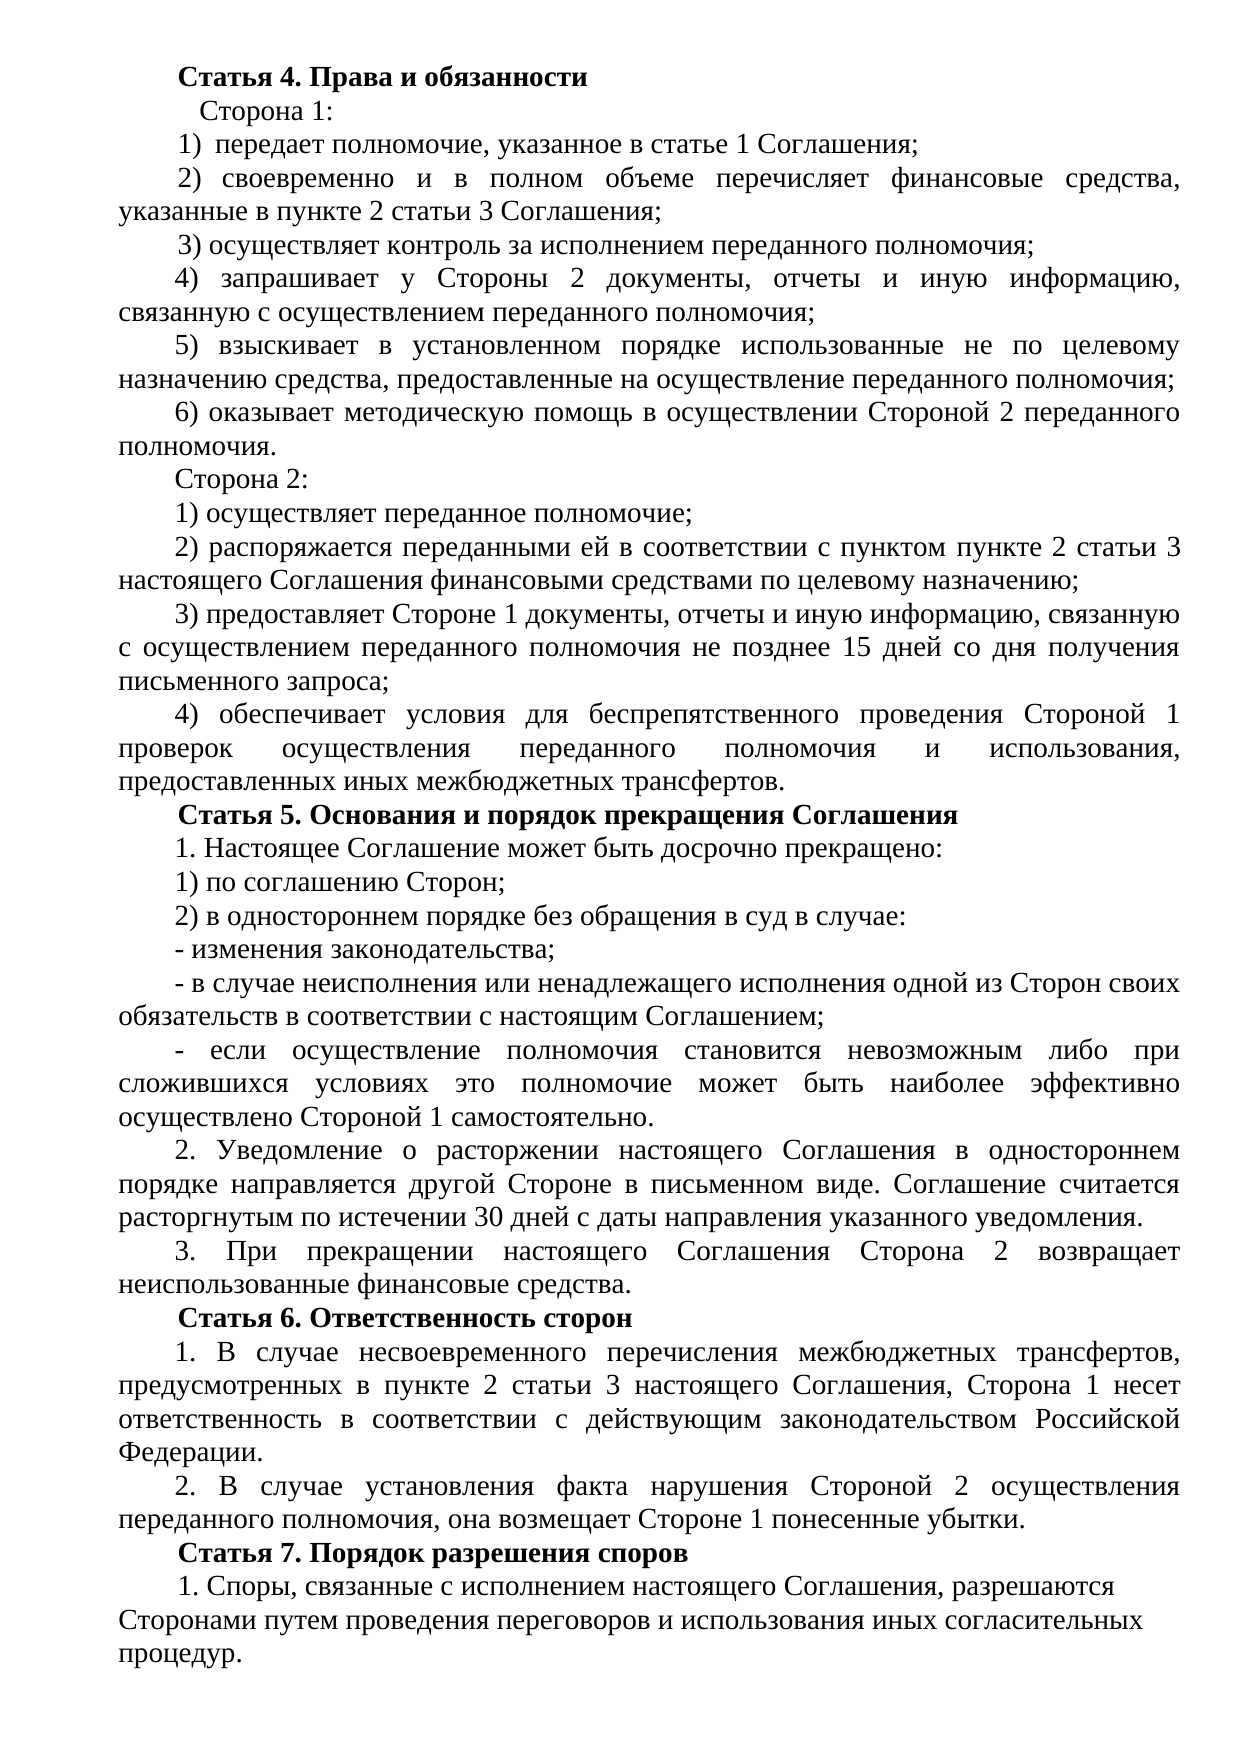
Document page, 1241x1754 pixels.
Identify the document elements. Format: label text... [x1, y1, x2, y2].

text 3. При прекращении настоящего Соглашения Сторона 2 возвращает неиспользованные финансовые средства. [118, 1233, 1181, 1300]
text Статья 7. Порядок разрешения споров [118, 1535, 1181, 1568]
text - в случае неисполнения или ненадлежащего исполнения одной из Сторон своих обязательств в соответствии с настоящим Соглашением; [118, 965, 1181, 1032]
text Статья 4. Права и обязанности [118, 59, 1181, 93]
text 6) оказывает методическую помощь в осуществлении Стороной 2 переданного полномочия. [118, 394, 1181, 462]
text 4) запрашивает у Стороны 2 документы, отчеты и иную информацию, связанную с осуществлением переданного полномочия; [118, 260, 1181, 327]
text 3) осуществляет контроль за исполнением переданного полномочия; [118, 227, 1181, 260]
text Статья 6. Ответственность сторон [118, 1300, 1181, 1334]
text 1) осуществляет переданное полномочие; [118, 495, 1181, 529]
list передает полномочие, указанное в статье 1 Соглашения; [177, 126, 1181, 160]
text 1. Настоящее Соглашение может быть досрочно прекращено: [118, 831, 1181, 864]
text 1. Споры, связанные с исполнением настоящего Соглашения, разрешаются Сторонами путем проведения переговоров и использования иных согласительных процедур. [118, 1568, 1181, 1669]
text 2. Уведомление о расторжении настоящего Соглашения в одностороннем порядке направляется другой Стороне в письменном виде. Соглашение считается расторгнутым по истечении 30 дней с даты направления указанного уведомления. [118, 1132, 1181, 1233]
text 3) предоставляет Стороне 1 документы, отчеты и иную информацию, связанную с осуществлением переданного полномочия не позднее 15 дней со дня получения письменного запроса; [118, 596, 1181, 696]
text 4) обеспечивает условия для беспрепятственного проведения Стороной 1 проверок осуществления переданного полномочия и использования, предоставленных иных межбюджетных трансфертов. [118, 696, 1181, 797]
text Статья 5. Основания и порядок прекращения Соглашения [118, 797, 1181, 831]
text Сторона 2: [118, 462, 1181, 495]
text Сторона 1: [118, 93, 1181, 126]
list своевременно и в полном объеме перечисляет финансовые средства, указанные в пункте 2 статьи 3 Соглашения; [118, 160, 1181, 227]
text - изменения законодательства; [118, 931, 1181, 965]
text 2) распоряжается переданными ей в соответствии с пунктом пункте 2 статьи 3 настоящего Соглашения финансовыми средствами по целевому назначению; [118, 529, 1181, 596]
text 5) взыскивает в установленном порядке использованные не по целевому назначению средства, предоставленные на осуществление переданного полномочия; [118, 327, 1181, 394]
text 2. В случае установления факта нарушения Стороной 2 осуществления переданного полномочия, она возмещает Стороне 1 понесенные убытки. [118, 1468, 1181, 1535]
text 1) по соглашению Сторон; [118, 864, 1181, 898]
text 1. В случае несвоевременного перечисления межбюджетных трансфертов, предусмотренных в пункте 2 статьи 3 настоящего Соглашения, Сторона 1 несет ответственность в соответствии с действующим законодательством Российской Федерации. [118, 1334, 1181, 1468]
text 2) в одностороннем порядке без обращения в суд в случае: [118, 898, 1181, 931]
text - если осуществление полномочия становится невозможным либо при сложившихся условиях это полномочие может быть наиболее эффективно осуществлено Стороной 1 самостоятельно. [118, 1032, 1181, 1132]
